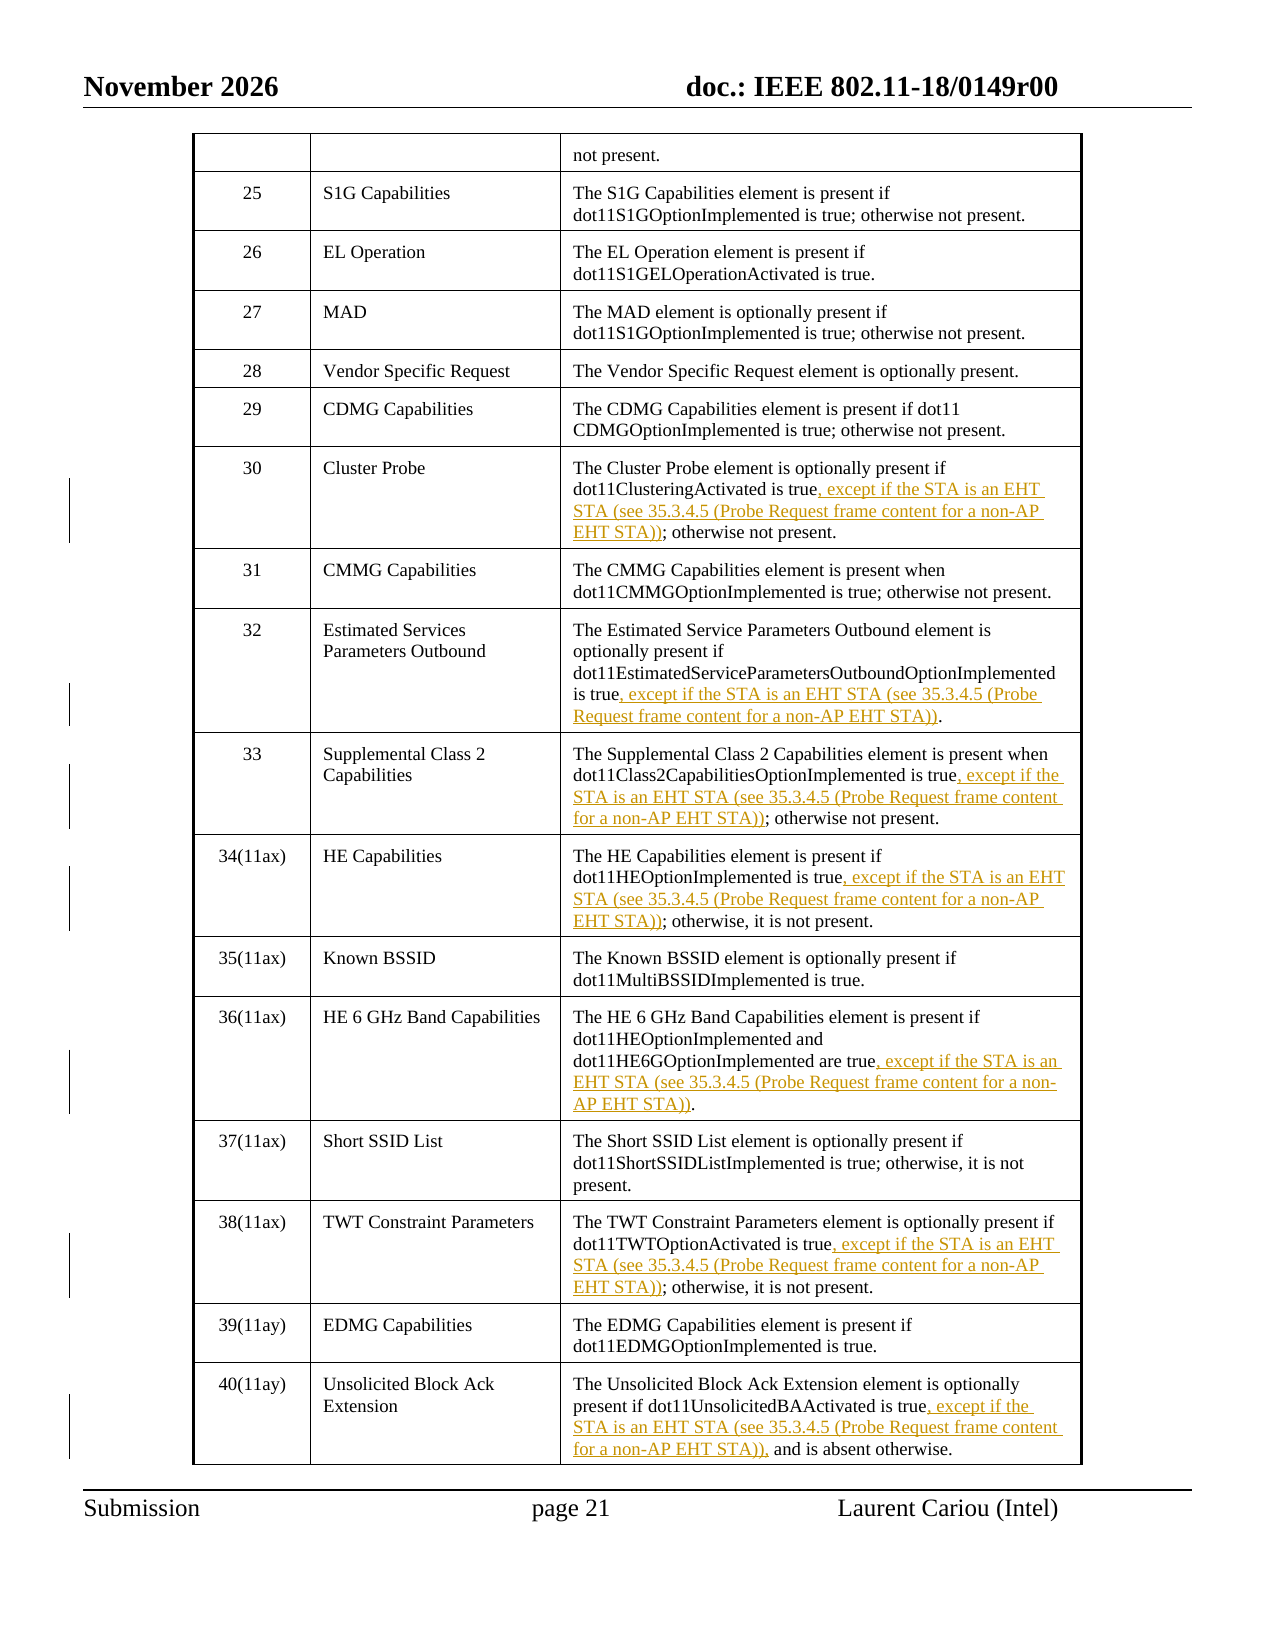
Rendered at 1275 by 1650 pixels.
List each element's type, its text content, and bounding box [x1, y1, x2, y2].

table_cell The Cluster Probe element is optionally present if dot11ClusteringActivated is true; otherwise not present. [561, 447, 1080, 548]
table_cell 24 [195, 134, 310, 171]
table_cell 33 [195, 733, 310, 834]
table_cell Unsolicited Block Ack Extension [311, 1363, 560, 1464]
table_cell The S1G Capabilities element is present if dot11S1GOptionImplemented is true; otherwise not present. [561, 172, 1080, 230]
table_cell The EL Operation element is present if dot11S1GELOperationActivated is true. [561, 231, 1080, 289]
table_cell 36(11ax) [195, 997, 310, 1119]
table_cell CMMG Capabilities [311, 549, 560, 607]
table_cell 31 [195, 549, 310, 607]
table_cell The CDMG Capabilities element is present if dot11CDMGOptionImplemented is true; otherwise not present. [561, 388, 1080, 446]
table_cell 35(11ax) [195, 937, 310, 996]
table_cell The MAD element is optionally present if dot11S1GOptionImplemented is true; otherwise not present. [561, 291, 1080, 349]
table_cell The Estimated Service Parameters Outbound element is optionally present if dot11EstimatedServiceParametersOutboundOptionImplemented is true. [561, 609, 1080, 731]
table_cell 37(11ax) [195, 1121, 310, 1200]
table_cell 27 [195, 291, 310, 349]
table_cell The EDMG Capabilities element is present if dot11EDMGOptionImplemented is true. [561, 1304, 1080, 1362]
table_cell S1G Capabilities [311, 172, 560, 230]
table_cell The HE 6 GHz Band Capabilities element is present if dot11HEOptionImplemented and dot11HE6GOptionImplemented are true. [561, 997, 1080, 1119]
table_cell The Short SSID List element is optionally present if dot11ShortSSIDListImplemented is true; otherwise, it is not present. [561, 1121, 1080, 1200]
table_cell HE 6 GHz Band Capabilities [311, 997, 560, 1119]
table_cell MAD [311, 291, 560, 349]
table_cell The Supplemental Class 2 Capabilities element is present when dot11Class2CapabilitiesOptionImplemented is true; otherwise not present. [561, 733, 1080, 834]
table_cell Estimated Services Parameters Outbound [311, 609, 560, 731]
table_cell EDMG Capabilities [311, 1304, 560, 1362]
table_cell EL Operation [311, 231, 560, 289]
table_cell 32 [195, 609, 310, 731]
table_cell Vendor Specific Request [311, 350, 560, 387]
table_cell Supplemental Class 2 Capabilities [311, 733, 560, 834]
table_cell 30 [195, 447, 310, 548]
table_cell CDMG Capabilities [311, 388, 560, 446]
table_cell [311, 134, 560, 171]
table_cell 38(11ax) [195, 1201, 310, 1303]
table_cell 25 [195, 172, 310, 230]
table_cell The HE Capabilities element is present if dot11HEOptionImplemented is true; otherwise, it is not present. [561, 835, 1080, 936]
table_cell 26 [195, 231, 310, 289]
table_cell TWT Constraint Parameters [311, 1201, 560, 1303]
table_cell Cluster Probe [311, 447, 560, 548]
table_cell Known BSSID [311, 937, 560, 996]
table_cell HE Capabilities [311, 835, 560, 936]
table_cell The Known BSSID element is optionally present if dot11MultiBSSIDImplemented is true. [561, 937, 1080, 996]
table_cell The CMMG Capabilities element is present when dot11CMMGOptionImplemented is true; otherwise not present. [561, 549, 1080, 607]
table_cell 28 [195, 350, 310, 387]
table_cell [561, 134, 1080, 171]
table_cell The Unsolicited Block Ack Extension element is optionally present if dot11UnsolicitedBAActivated is true and is absent otherwise. [561, 1363, 1080, 1464]
table_cell 34(11ax) [195, 835, 310, 936]
table_cell The Vendor Specific Request element is optionally present. [561, 350, 1080, 387]
table_cell Short SSID List [311, 1121, 560, 1200]
table_cell 40(11ay) [195, 1363, 310, 1464]
table_cell 39(11ay) [195, 1304, 310, 1362]
table_cell The TWT Constraint Parameters element is optionally present if dot11TWTOptionActivated is true; otherwise, it is not present. [561, 1201, 1080, 1303]
table_cell 29 [195, 388, 310, 446]
